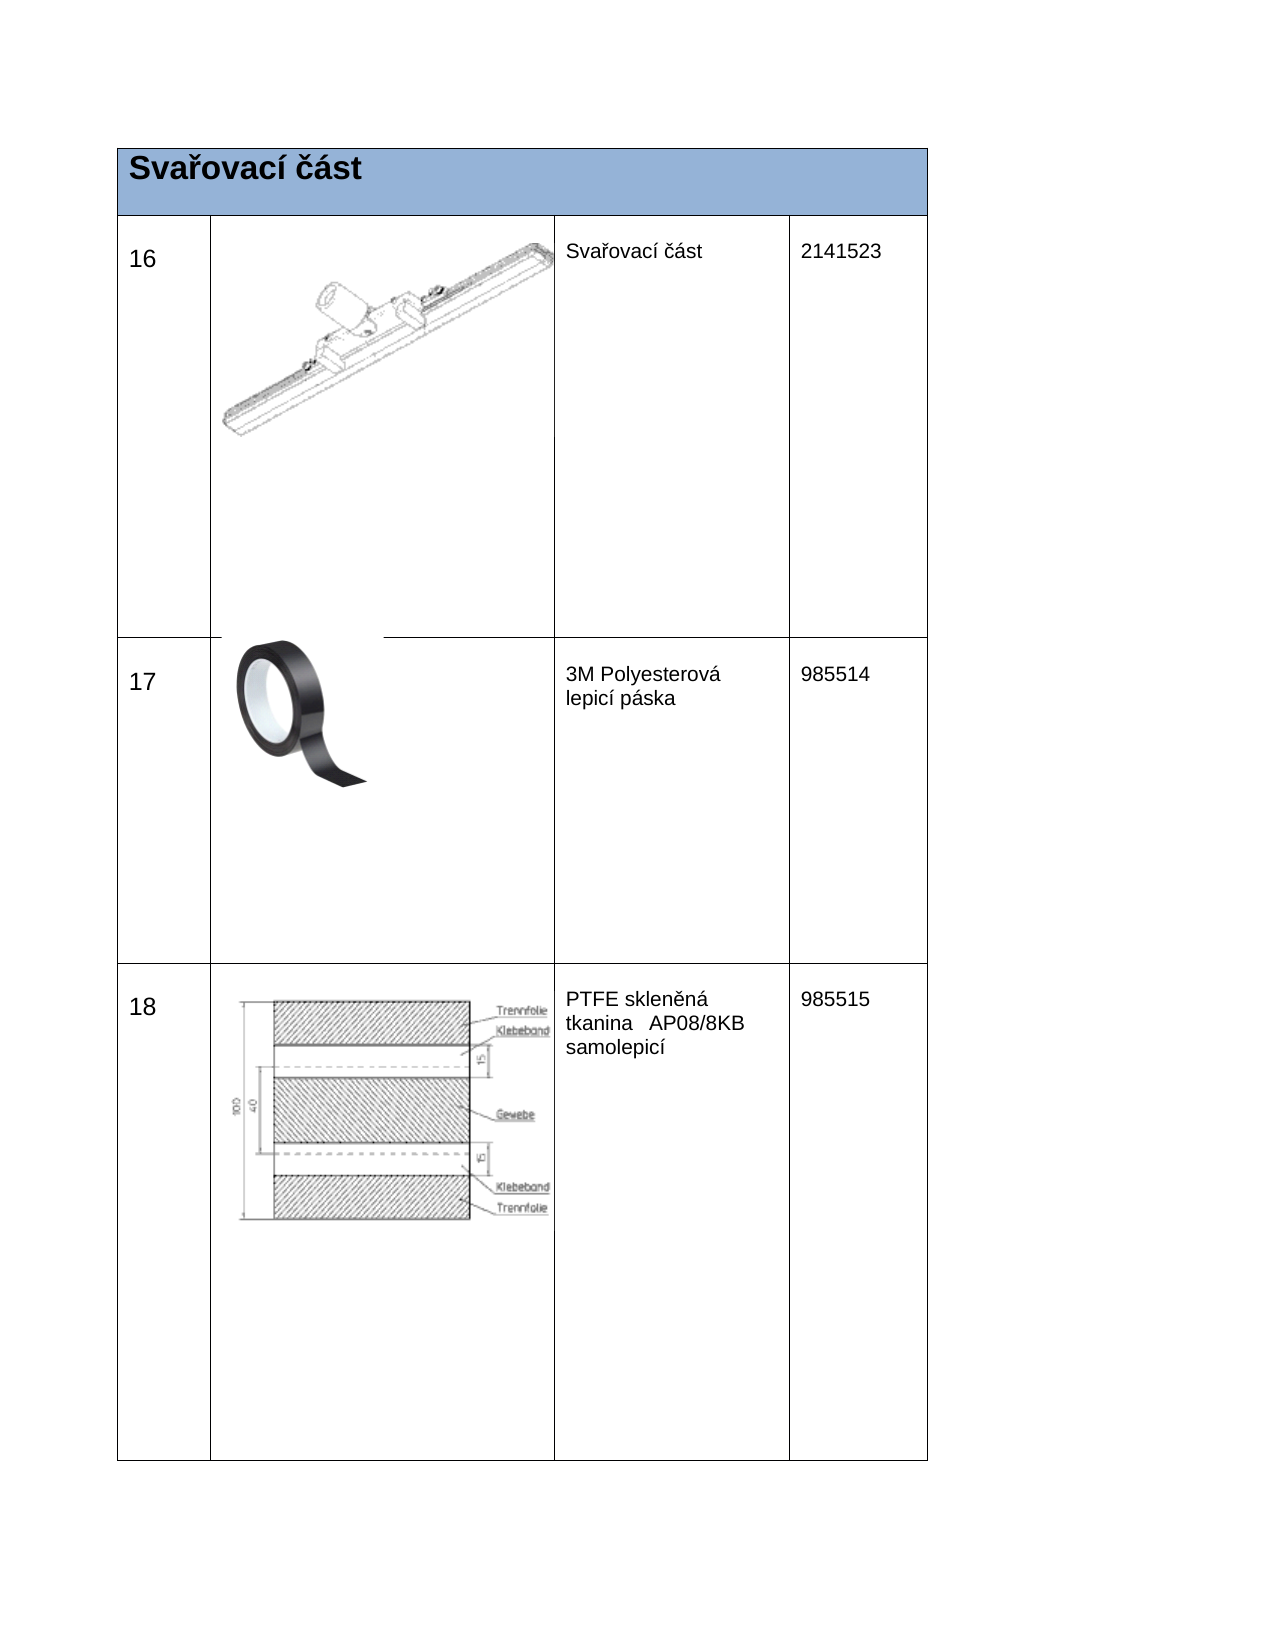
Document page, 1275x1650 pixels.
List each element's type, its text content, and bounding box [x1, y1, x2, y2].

table_cell 985514 [790, 638, 927, 962]
table_cell [211, 964, 554, 1459]
table_cell [211, 216, 554, 637]
table_header Svařovací část [118, 149, 927, 215]
table_cell 18 [118, 964, 210, 1459]
table_cell 16 [118, 216, 210, 637]
table_cell Svařovací část [555, 216, 789, 637]
table_cell 3M Polyesterová lepicí páska [555, 638, 789, 962]
table_cell 2141523 [790, 216, 927, 637]
table_cell 985515 [790, 964, 927, 1459]
table_cell PTFE skleněná tkanina AP08/8KB samolepicí [555, 964, 789, 1459]
table_cell [211, 638, 554, 962]
table_cell 17 [118, 638, 210, 962]
